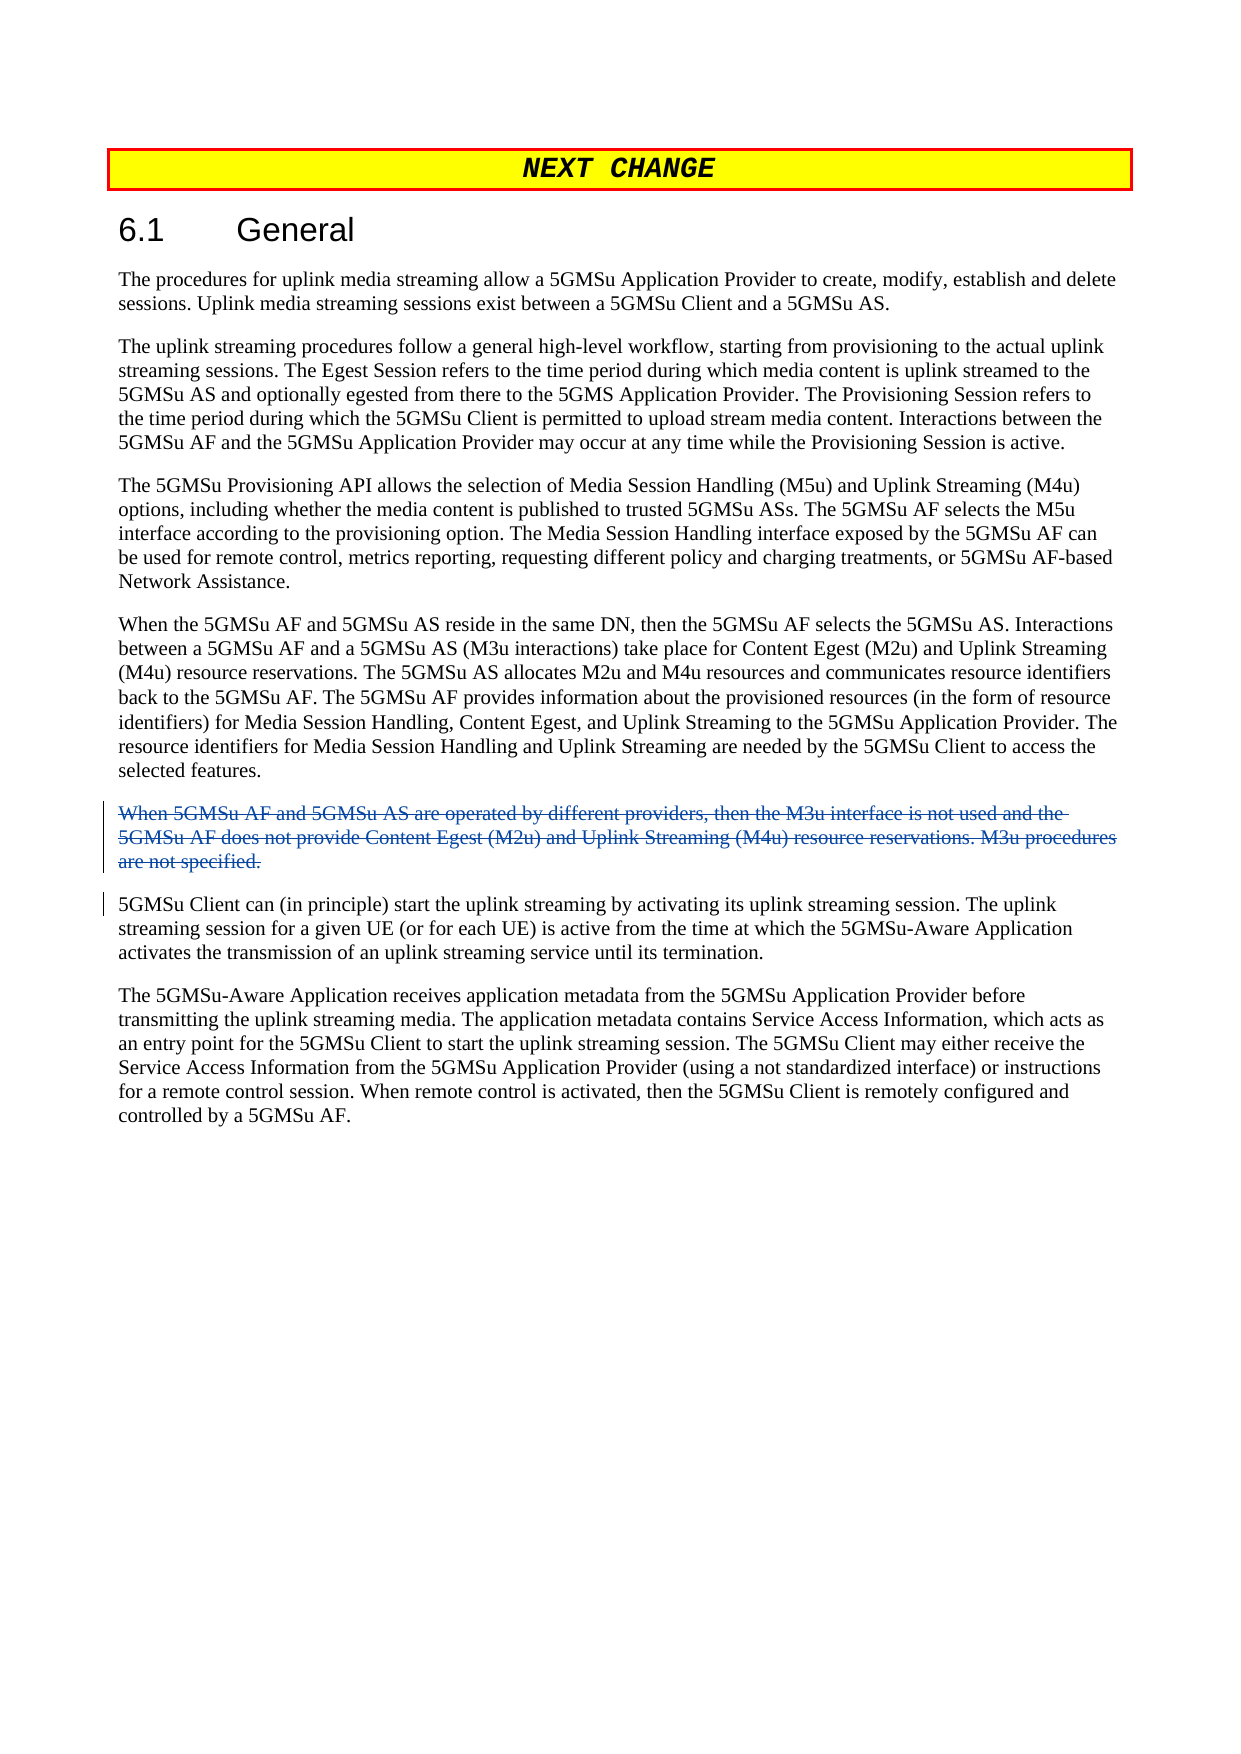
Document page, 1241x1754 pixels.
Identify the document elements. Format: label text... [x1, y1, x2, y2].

text When the 5GMSu AF and 5GMSu AS reside in the same DN, then the 5GMSu AF selects the 5GMSu AS. Interactions between a 5GMSu AF and a 5GMSu AS (M3u interactions) take place for Content Egest (M2u) and Uplink Streaming (M4u) resource reservations. The 5GMSu AS allocates M2u and M4u resources and communicates resource identifiers back to the 5GMSu AF. The 5GMSu AF provides information about the provisioned resources (in the form of resource identifiers) for Media Session Handling, Content Egest, and Uplink Streaming to the 5GMSu Application Provider. The resource identifiers for Media Session Handling and Uplink Streaming are needed by the 5GMSu Client to access the selected features. [118, 612, 1122, 782]
text The procedures for uplink media streaming allow a 5GMSu Application Provider to create, modify, establish and delete sessions. Uplink media streaming sessions exist between a 5GMSu Client and a 5GMSu AS. [118, 267, 1122, 315]
text NEXT CHANGE [110, 151, 1130, 188]
subtitle 6.1 General [118, 210, 1122, 248]
text 5GMSu Client can (in principle) start the uplink streaming by activating its uplink streaming session. The uplink streaming session for a given UE (or for each UE) is active from the time at which the 5GMSu-Aware Application activates the transmission of an uplink streaming service until its termination. [118, 892, 1122, 964]
text The 5GMSu Provisioning API allows the selection of Media Session Handling (M5u) and Uplink Streaming (M4u) options, including whether the media content is published to trusted 5GMSu ASs. The 5GMSu AF selects the M5u interface according to the provisioning option. The Media Session Handling interface exposed by the 5GMSu AF can be used for remote control, metrics reporting, requesting different policy and charging treatments, or 5GMSu AF-based Network Assistance. [118, 473, 1122, 593]
text The uplink streaming procedures follow a general high-level workflow, starting from provisioning to the actual uplink streaming sessions. The Egest Session refers to the time period during which media content is uplink streamed to the 5GMSu AS and optionally egested from there to the 5GMS Application Provider. The Provisioning Session refers to the time period during which the 5GMSu Client is permitted to upload stream media content. Interactions between the 5GMSu AF and the 5GMSu Application Provider may occur at any time while the Provisioning Session is active. [118, 334, 1122, 454]
text The 5GMSu-Aware Application receives application metadata from the 5GMSu Application Provider before transmitting the uplink streaming media. The application metadata contains Service Access Information, which acts as an entry point for the 5GMSu Client to start the uplink streaming session. The 5GMSu Client may either receive the Service Access Information from the 5GMSu Application Provider (using a not standardized interface) or instructions for a remote control session. When remote control is activated, then the 5GMSu Client is remotely configured and controlled by a 5GMSu AF. [118, 982, 1122, 1127]
